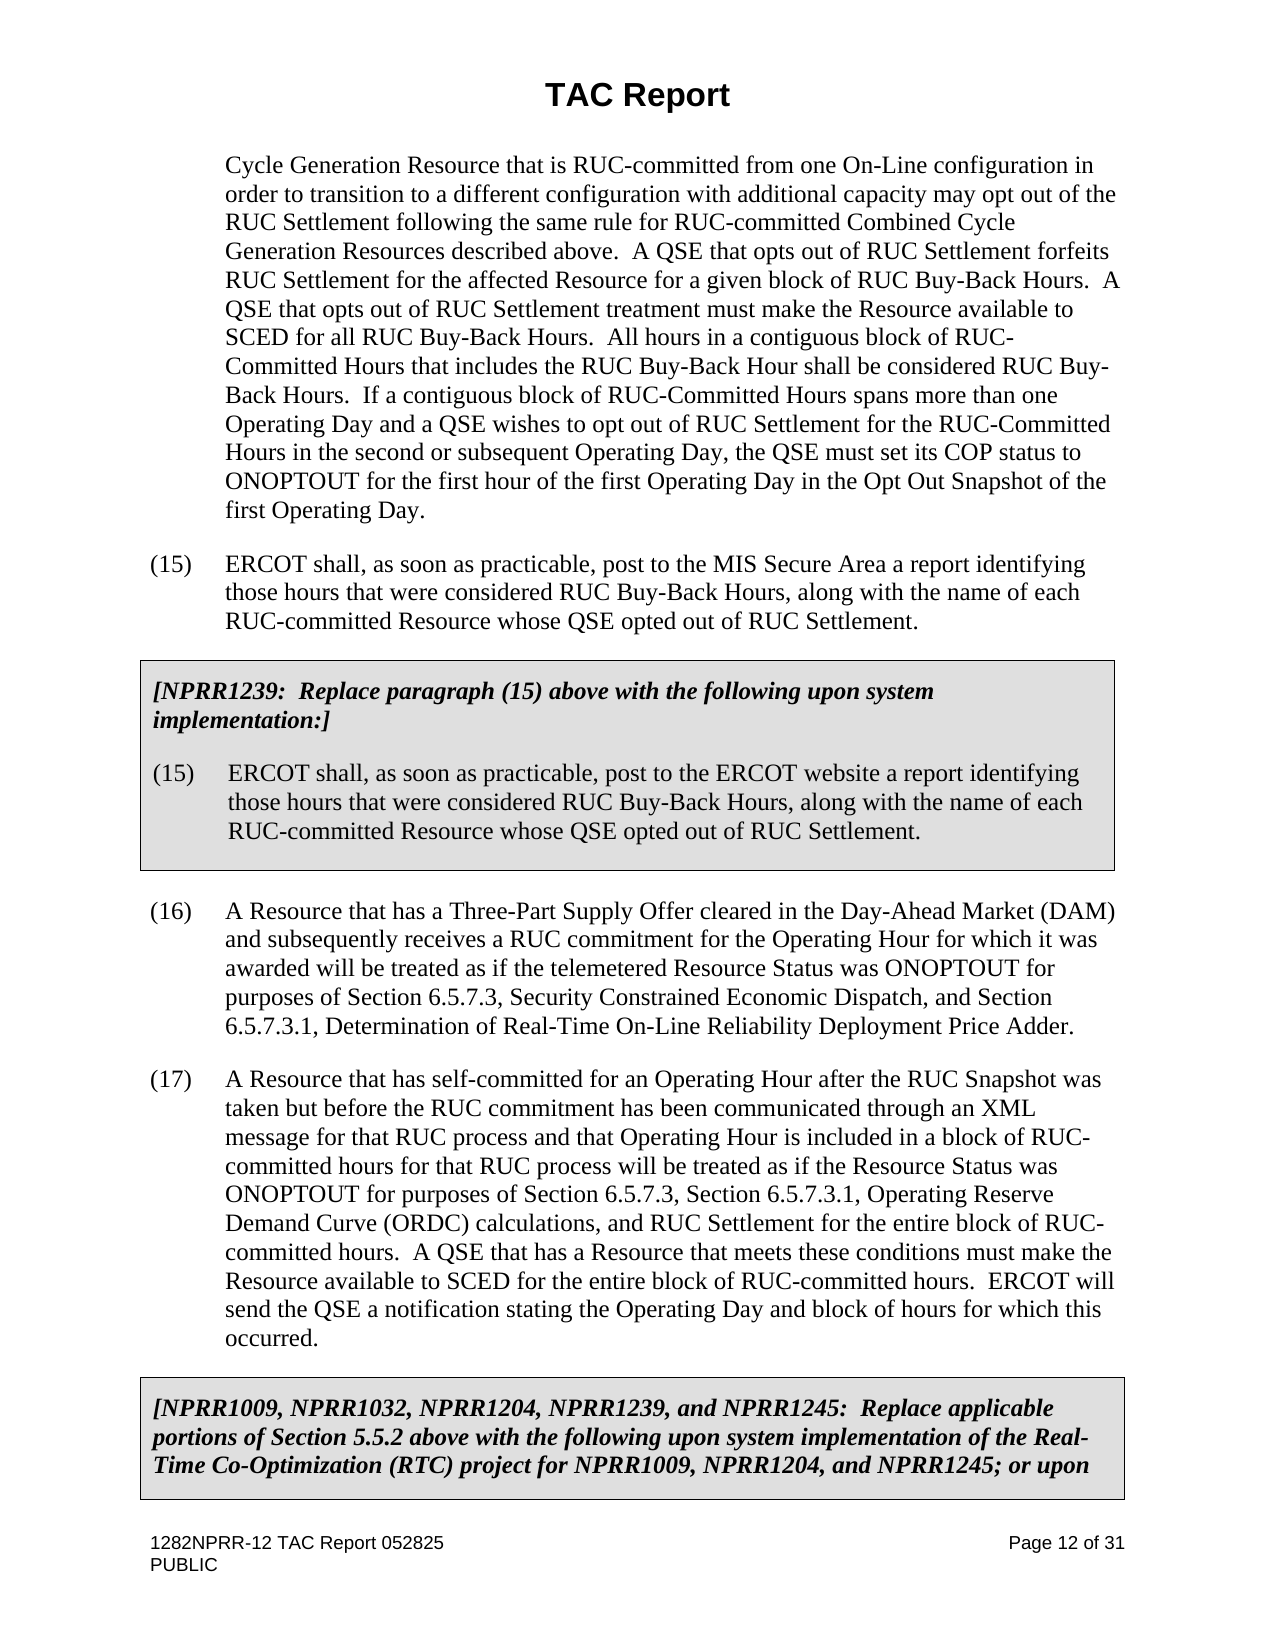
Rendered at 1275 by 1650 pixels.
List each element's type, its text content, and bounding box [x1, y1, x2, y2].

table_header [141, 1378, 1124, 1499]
text (17) A Resource that has self-committed for an Operating Hour after the RUC Snapshot was taken but before the RUC commitment has been communicated through an XML message for that RUC process and that Operating Hour is included in a block of RUC-committed hours for that RUC process will be treated as if the Resource Status was ONOPTOUT for purposes of Section 6.5.7.3, Section 6.5.7.3.1, Operating Reserve Demand Curve (ORDC) calculations, and RUC Settlement for the entire block of RUC-committed hours. A QSE that has a Resource that meets these conditions must make the Resource available to SCED for the entire block of RUC-committed hours. ERCOT will send the QSE a notification stating the Operating Day and block of hours for which this occurred. [150, 1064, 1125, 1352]
table_header [NPRR1239: Replace paragraph (15) above with the following upon system implementation:] (15) ERCOT shall, as soon as practicable, post to the ERCOT website a report identifying those hours that were considered RUC Buy-Back Hours, along with the name of each RUC-committed Resource whose QSE opted out of RUC Settlement. [141, 661, 1114, 870]
text (15) ERCOT shall, as soon as practicable, post to the MIS Secure Area a report identifying those hours that were considered RUC Buy-Back Hours, along with the name of each RUC-committed Resource whose QSE opted out of RUC Settlement. [150, 549, 1125, 635]
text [150, 150, 1125, 524]
text (16) A Resource that has a Three-Part Supply Offer cleared in the Day-Ahead Market (DAM) and subsequently receives a RUC commitment for the Operating Hour for which it was awarded will be treated as if the telemetered Resource Status was ONOPTOUT for purposes of Section 6.5.7.3, Security Constrained Economic Dispatch, and Section 6.5.7.3.1, Determination of Real-Time On-Line Reliability Deployment Price Adder. [150, 896, 1125, 1039]
